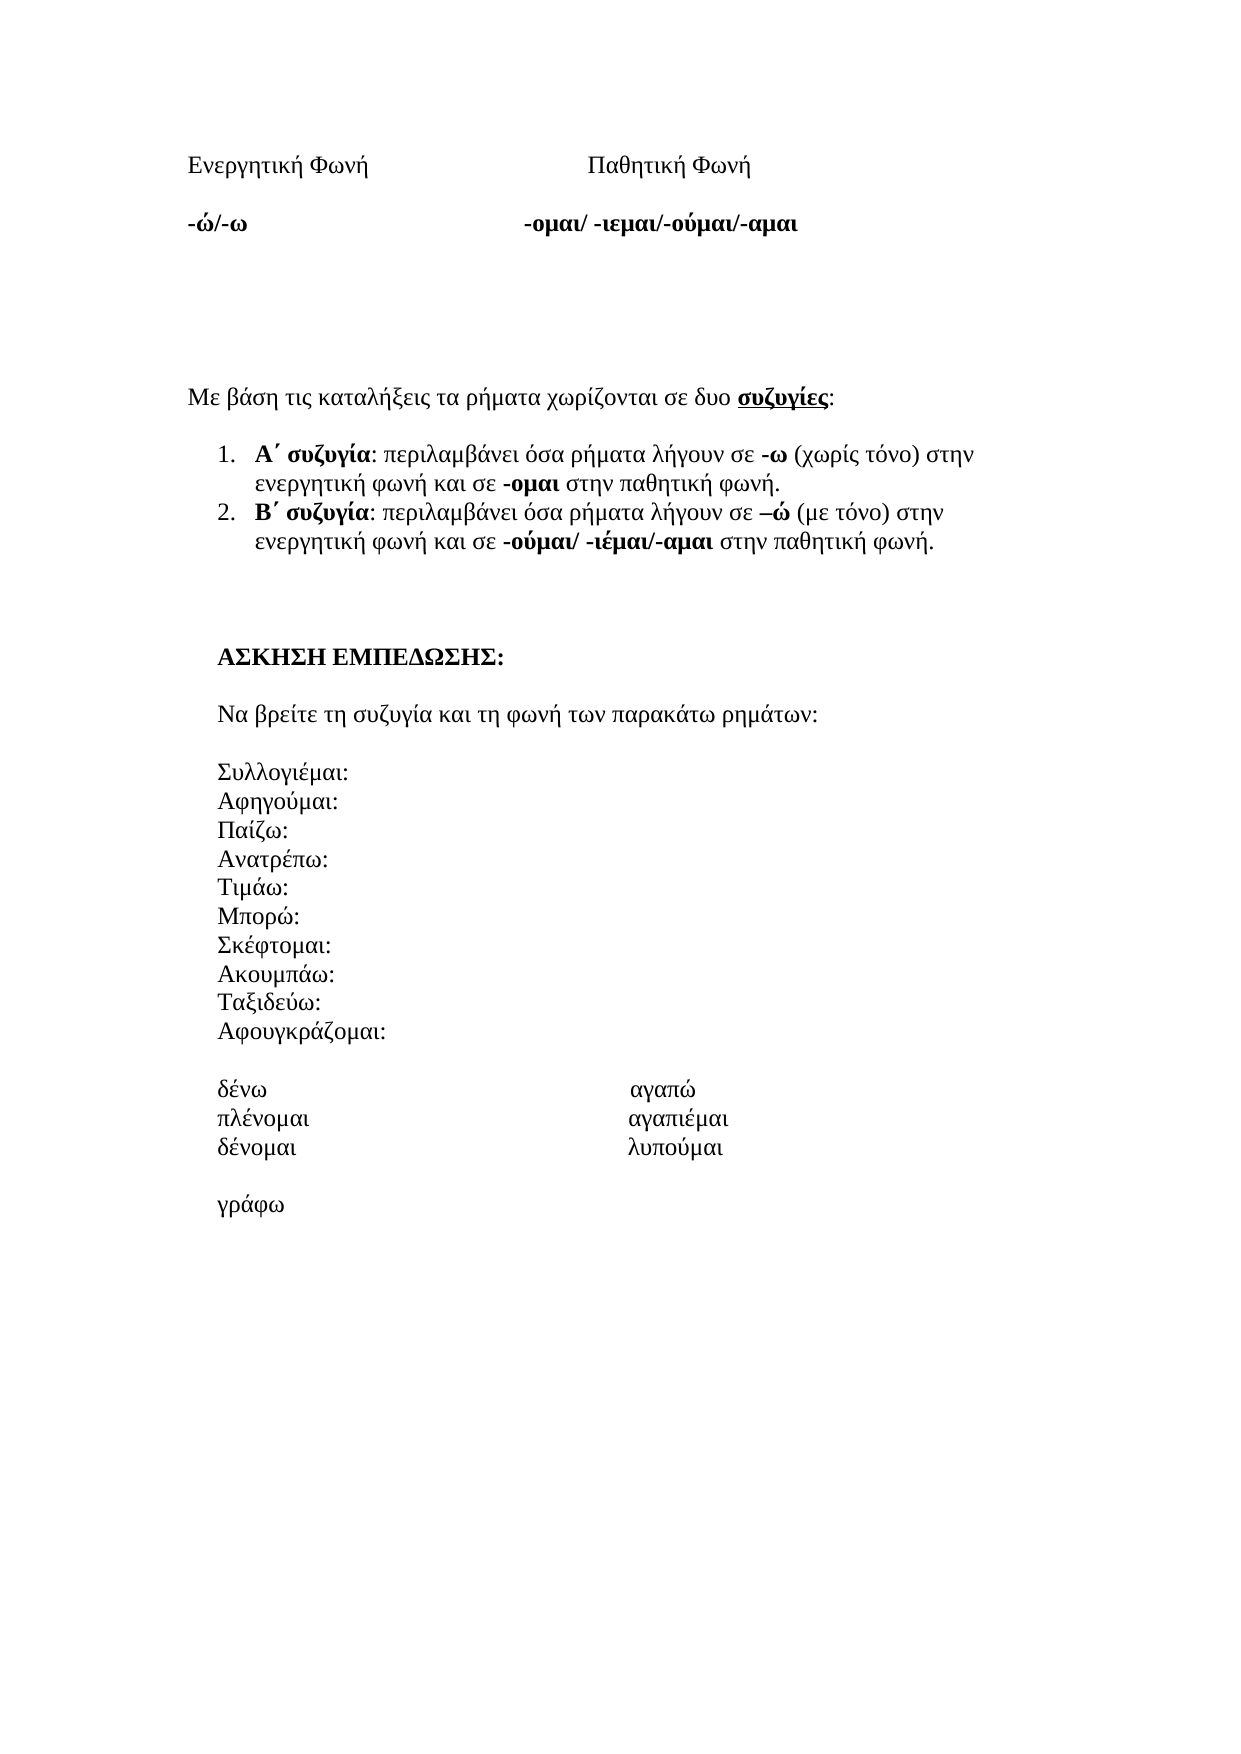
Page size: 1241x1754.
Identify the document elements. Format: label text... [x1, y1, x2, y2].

text Να βρείτε τη συζυγία και τη φωνή των παρακάτω ρημάτων: [217, 699, 1053, 728]
text γράφω [217, 1189, 1053, 1218]
text Συλλογιέμαι: Αφηγούμαι: Παίζω: Ανατρέπω: Τιμάω: Μπορώ: Σκέφτομαι: Ακουμπάω: Ταξιδεύω: Αφουγκράζομαι: [217, 757, 1053, 1045]
list Β΄ συζυγία: περιλαμβάνει όσα ρήματα λήγουν σε –ώ (με τόνο) στην ενεργητική φωνή και σε -ούμαι/ -ιέμαι/-αμαι στην παθητική φωνή. [217, 497, 1053, 554]
text δένω αγαπώ πλένομαι αγαπιέμαι δένομαι λυπούμαι [217, 1074, 1053, 1160]
list Α΄ συζυγία: περιλαμβάνει όσα ρήματα λήγουν σε -ω (χωρίς τόνο) στην ενεργητική φωνή και σε -ομαι στην παθητική φωνή. [217, 439, 1053, 497]
text -ώ/-ω -ομαι/ -ιεμαι/-ούμαι/-αμαι [187, 208, 1053, 237]
text Ενεργητική Φωνή Παθητική Φωνή [187, 150, 1053, 179]
text ΑΣΚΗΣΗ ΕΜΠΕΔΩΣΗΣ: [217, 642, 1053, 670]
text Με βάση τις καταλήξεις τα ρήματα χωρίζονται σε δυο συζυγίες: [187, 382, 1053, 410]
